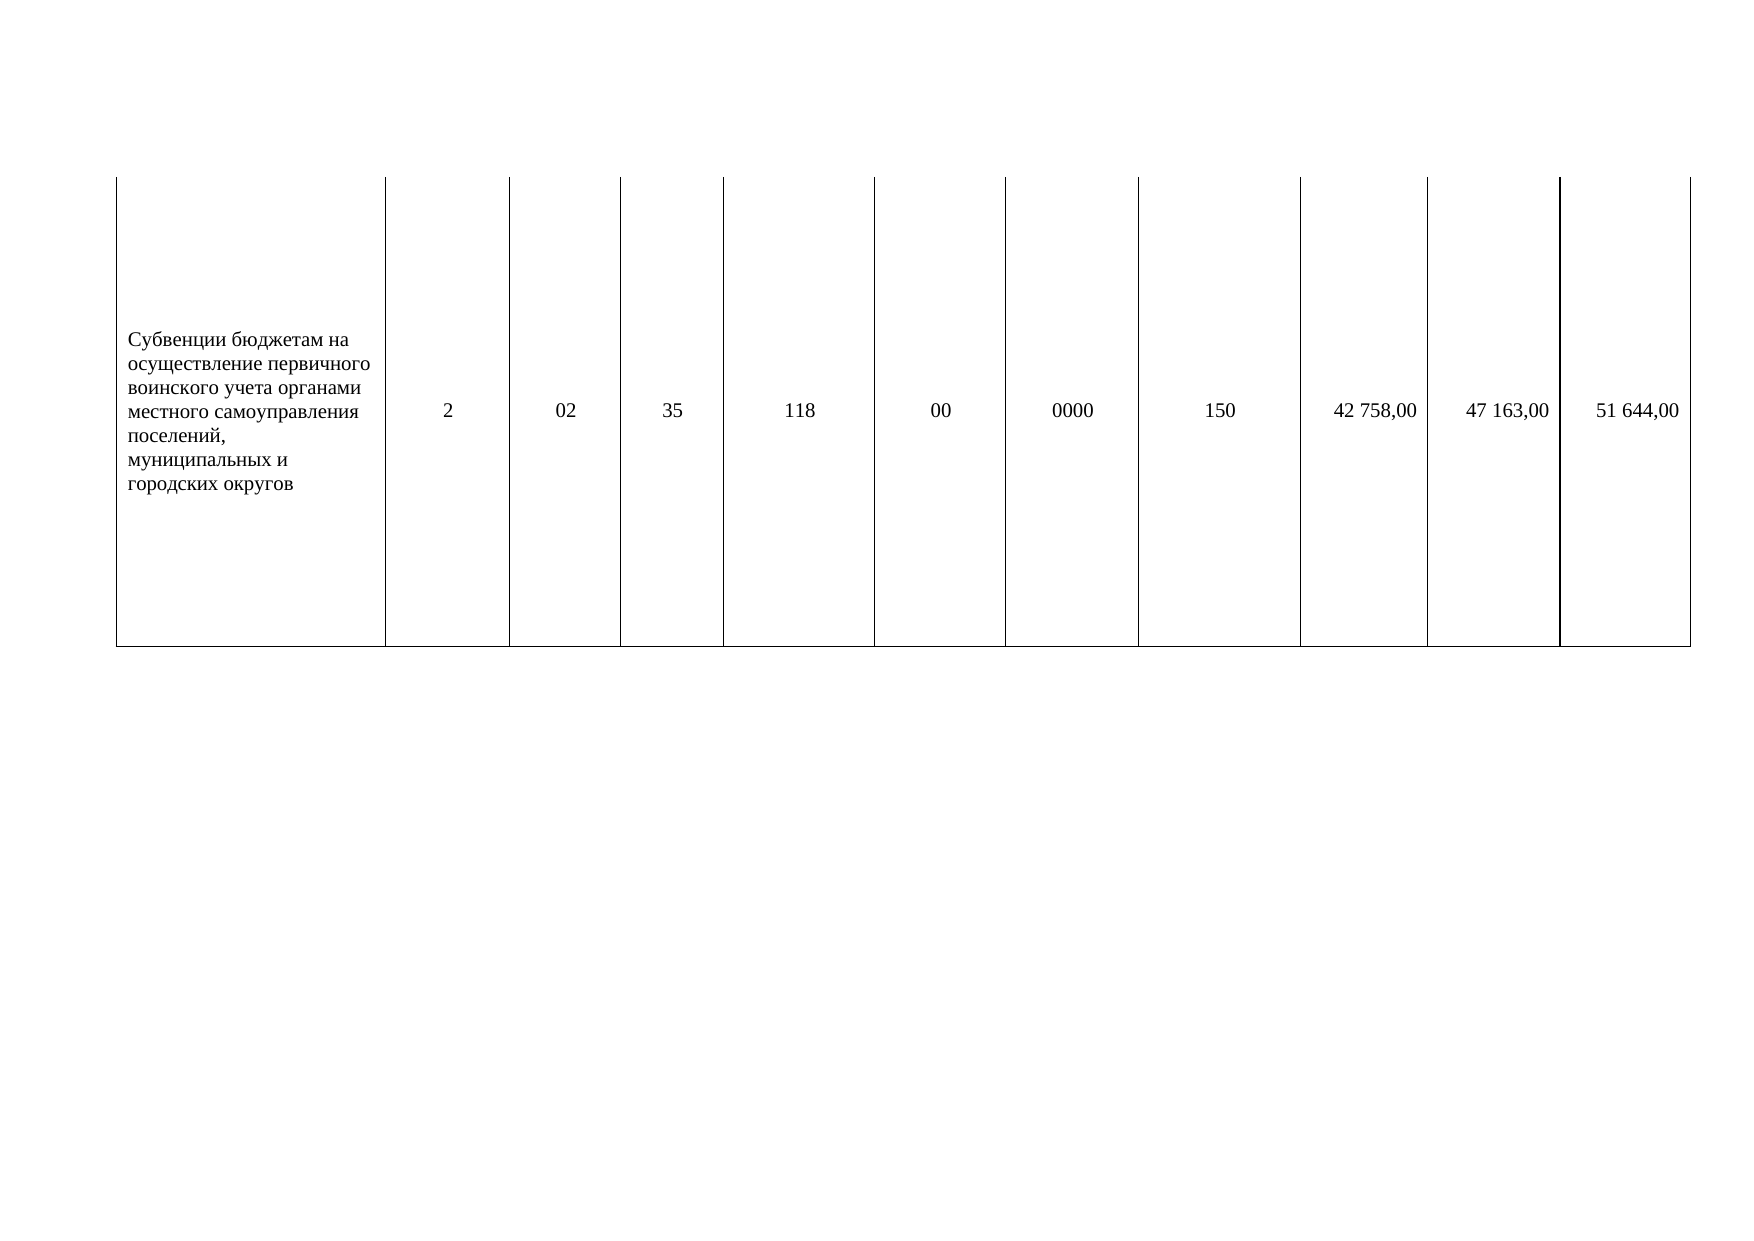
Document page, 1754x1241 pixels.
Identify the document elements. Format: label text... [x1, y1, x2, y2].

table_header 00 [875, 177, 1005, 646]
table_header Субвенции бюджетам на осуществление первичного воинского учета органами местного самоуправления поселений, муниципальных и городских округов [117, 177, 385, 646]
table_header 51 644,00 [1561, 177, 1690, 646]
table_header 02 [510, 177, 620, 646]
table_header 0000 [1006, 177, 1138, 646]
table_header 2 [386, 177, 509, 646]
table_header 150 [1139, 177, 1300, 646]
table_header 118 [724, 177, 874, 646]
table_header 35 [621, 177, 723, 646]
table_header 47 163,00 [1428, 177, 1559, 646]
table_header 42 758,00 [1301, 177, 1427, 646]
